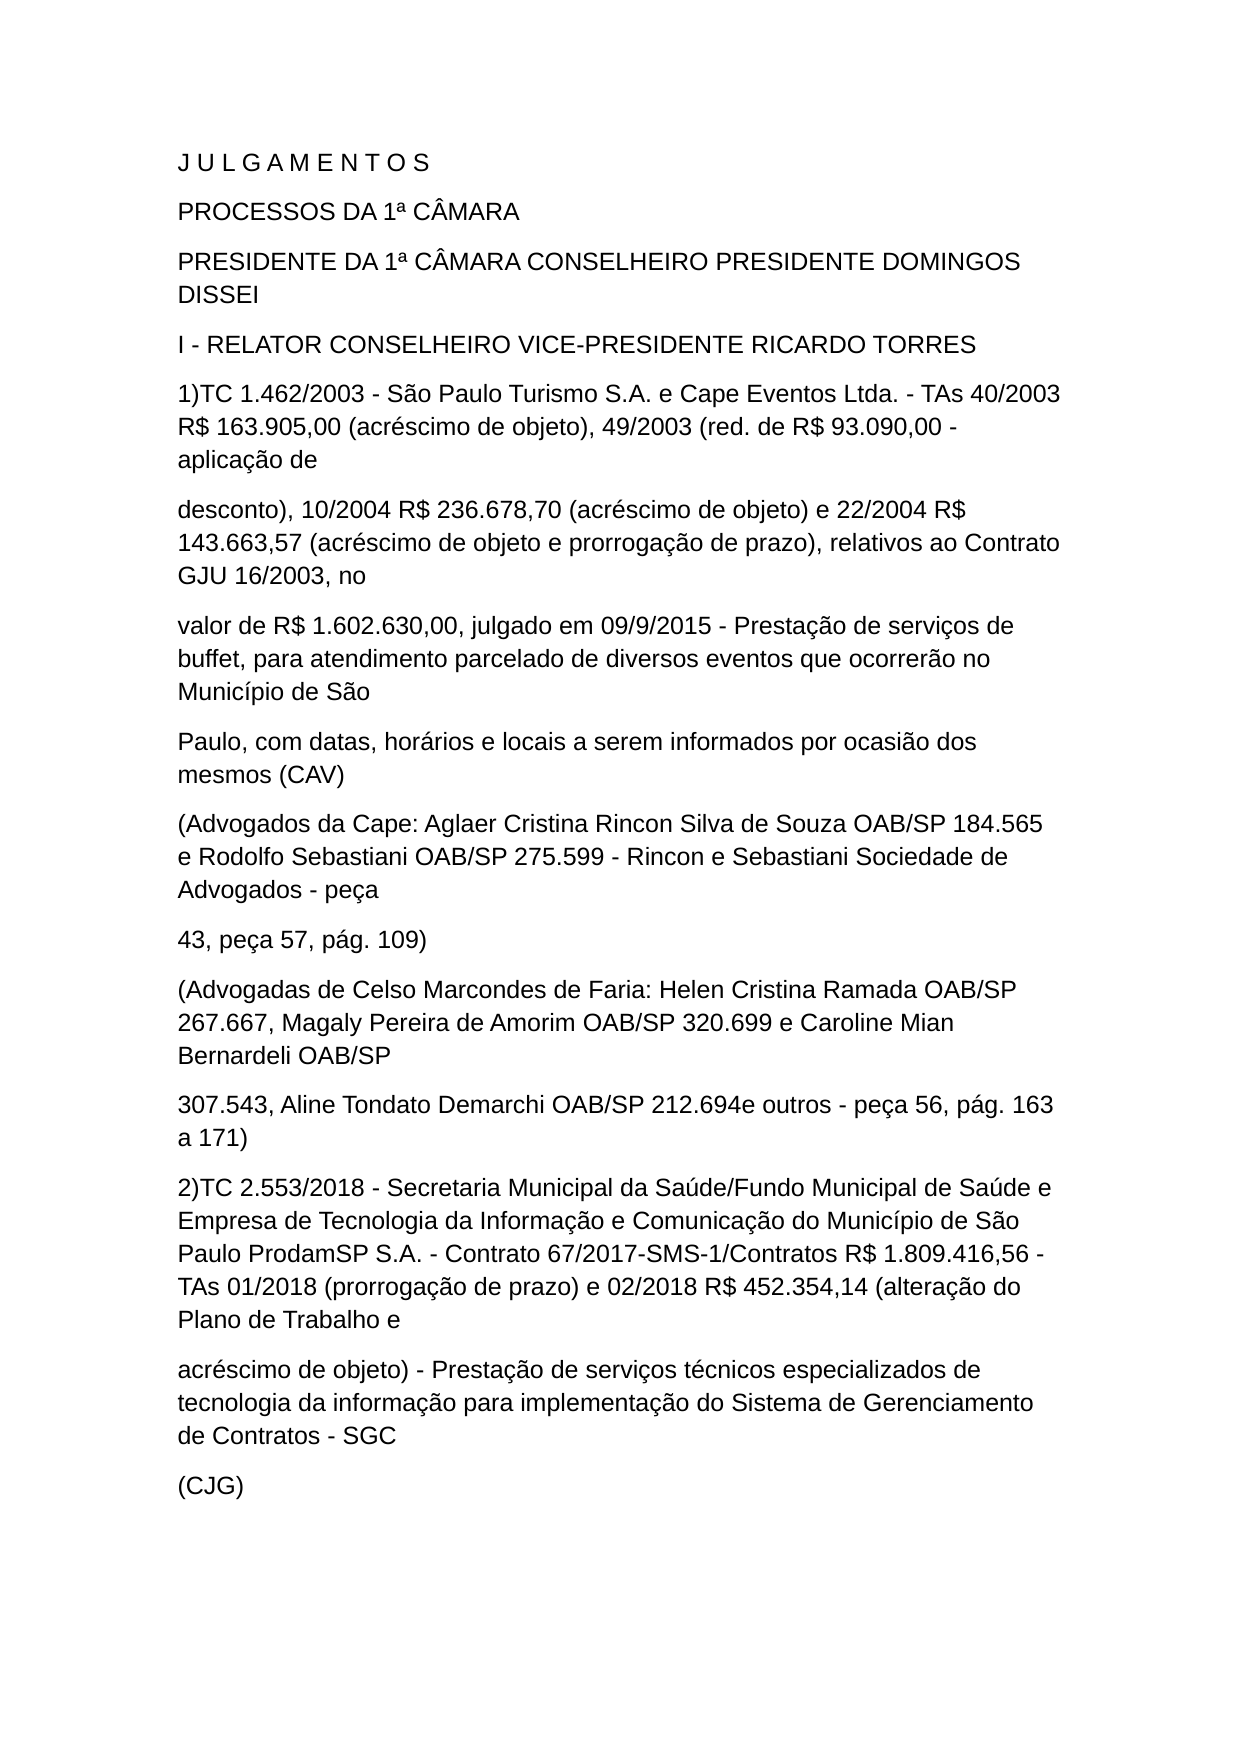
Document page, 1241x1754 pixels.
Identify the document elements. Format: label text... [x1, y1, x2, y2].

text I - RELATOR CONSELHEIRO VICE-PRESIDENTE RICARDO TORRES [177, 330, 1063, 358]
text 1)TC 1.462/2003 - São Paulo Turismo S.A. e Cape Eventos Ltda. - TAs 40/2003 R$ 163.905,00 (acréscimo de objeto), 49/2003 (red. de R$ 93.090,00 - aplicação de [177, 379, 1063, 474]
text 307.543, Aline Tondato Demarchi OAB/SP 212.694e outros - peça 56, pág. 163 a 171) [177, 1090, 1063, 1152]
text J U L G A M E N T O S [177, 148, 1063, 176]
text valor de R$ 1.602.630,00, julgado em 09/9/2015 - Prestação de serviços de buffet, para atendimento parcelado de diversos eventos que ocorrerão no Município de São [177, 611, 1063, 706]
text PROCESSOS DA 1ª CÂMARA [177, 197, 1063, 226]
text (Advogados da Cape: Aglaer Cristina Rincon Silva de Souza OAB/SP 184.565 e Rodolfo Sebastiani OAB/SP 275.599 - Rincon e Sebastiani Sociedade de Advogados - peça [177, 809, 1063, 904]
text 43, peça 57, pág. 109) [177, 925, 1063, 954]
text (Advogadas de Celso Marcondes de Faria: Helen Cristina Ramada OAB/SP 267.667, Magaly Pereira de Amorim OAB/SP 320.699 e Caroline Mian Bernardeli OAB/SP [177, 975, 1063, 1069]
text acréscimo de objeto) - Prestação de serviços técnicos especializados de tecnologia da informação para implementação do Sistema de Gerenciamento de Contratos - SGC [177, 1355, 1063, 1450]
text desconto), 10/2004 R$ 236.678,70 (acréscimo de objeto) e 22/2004 R$ 143.663,57 (acréscimo de objeto e prorrogação de prazo), relativos ao Contrato GJU 16/2003, no [177, 495, 1063, 590]
text Paulo, com datas, horários e locais a serem informados por ocasião dos mesmos (CAV) [177, 727, 1063, 788]
text PRESIDENTE DA 1ª CÂMARA CONSELHEIRO PRESIDENTE DOMINGOS DISSEI [177, 247, 1063, 309]
text 2)TC 2.553/2018 - Secretaria Municipal da Saúde/Fundo Municipal de Saúde e Empresa de Tecnologia da Informação e Comunicação do Município de São Paulo ProdamSP S.A. - Contrato 67/2017-SMS-1/Contratos R$ 1.809.416,56 - TAs 01/2018 (prorrogação de prazo) e 02/2018 R$ 452.354,14 (alteração do Plano de Trabalho e [177, 1173, 1063, 1334]
text (CJG) [177, 1471, 1063, 1499]
